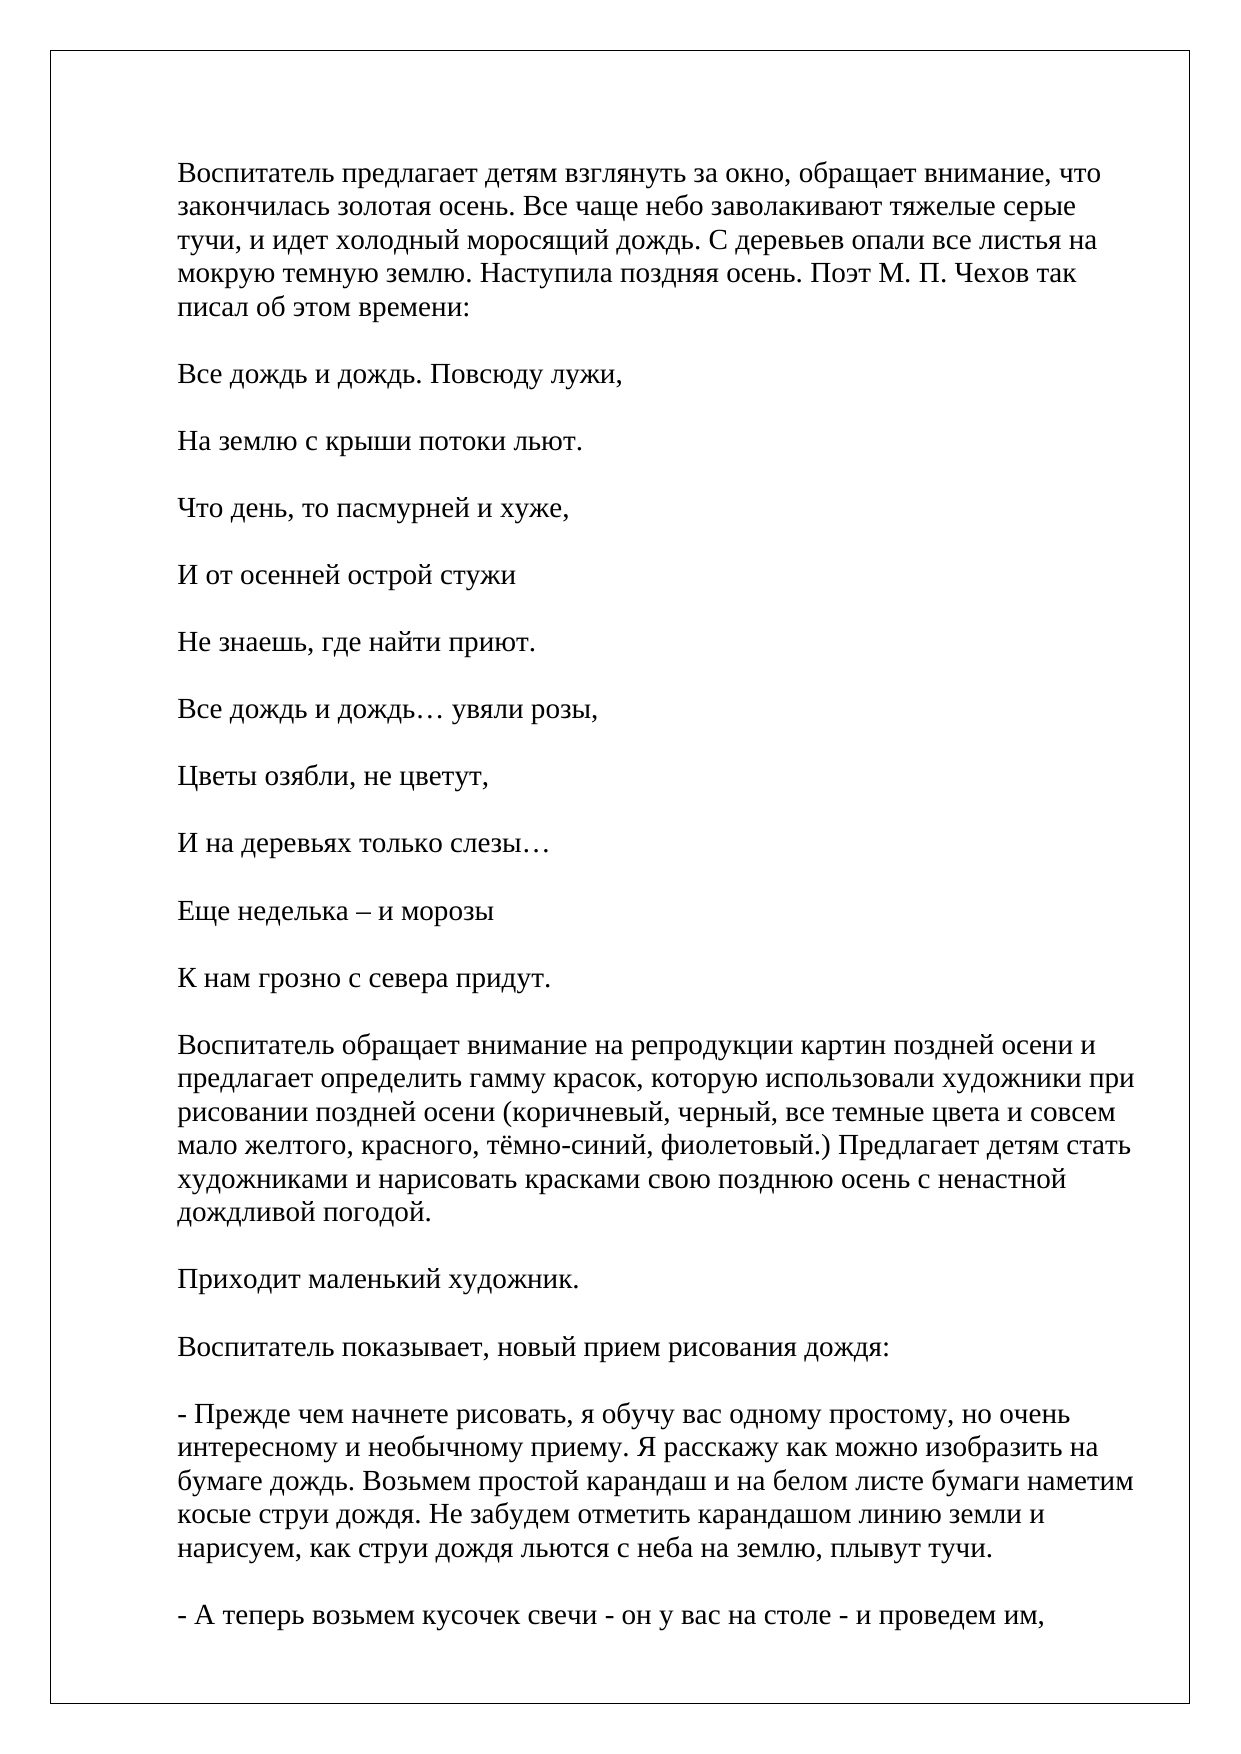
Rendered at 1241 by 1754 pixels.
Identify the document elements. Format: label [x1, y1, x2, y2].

table_cell [174, 118, 1149, 1634]
